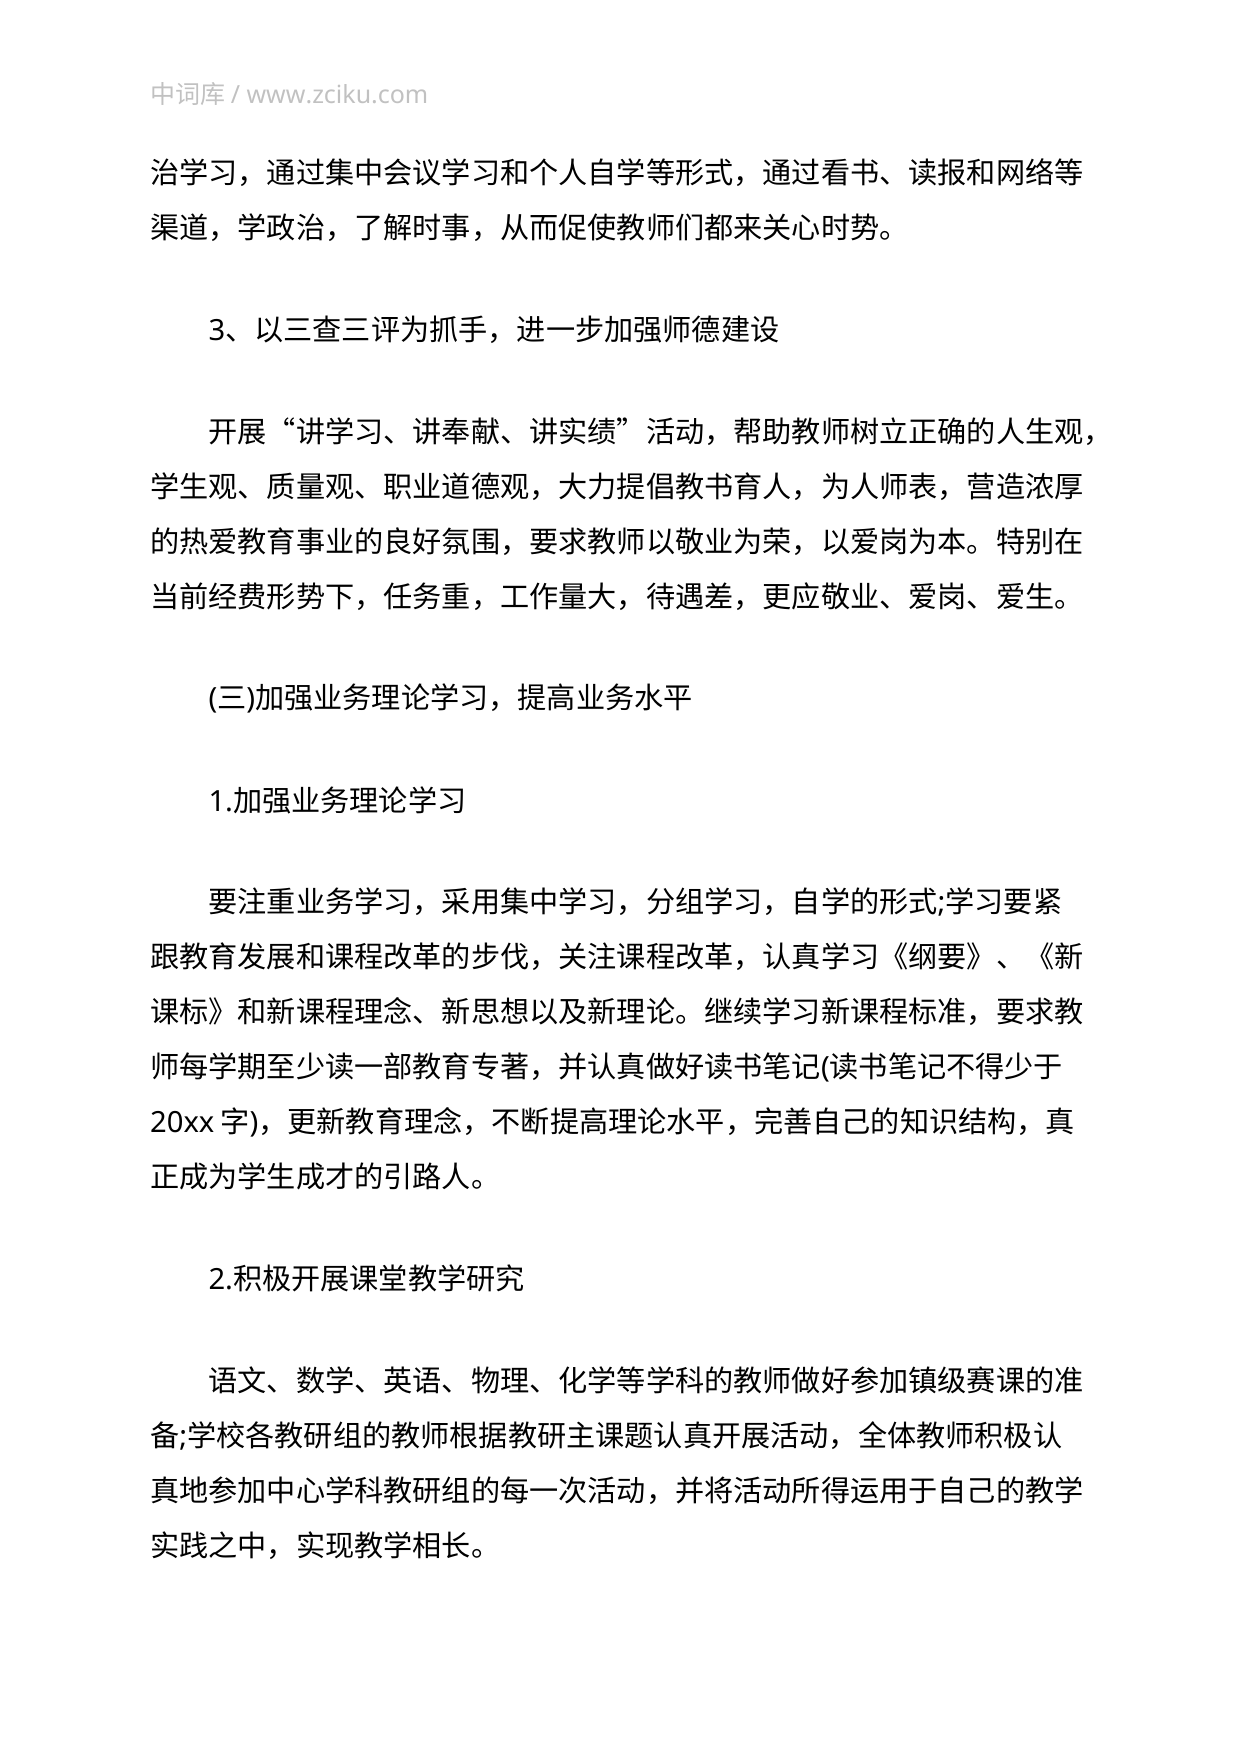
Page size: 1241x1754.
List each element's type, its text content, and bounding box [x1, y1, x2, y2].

text (三)加强业务理论学习，提高业务水平 [150, 675, 1090, 717]
text 1.加强业务理论学习 [150, 777, 1090, 819]
text 开展“讲学习、讲奉献、讲实绩”活动，帮助教师树立正确的人生观，学生观、质量观、职业道德观，大力提倡教书育人，为人师表，营造浓厚的热爱教育事业的良好氛围，要求教师以敬业为荣，以爱岗为本。特别在当前经费形势下，任务重，工作量大，待遇差，更应敬业、爱岗、爱生。 [150, 409, 1090, 616]
text 2.积极开展课堂教学研究 [150, 1256, 1090, 1298]
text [150, 150, 1090, 247]
text 要注重业务学习，采用集中学习，分组学习，自学的形式;学习要紧跟教育发展和课程改革的步伐，关注课程改革，认真学习《纲要》、《新课标》和新课程理念、新思想以及新理论。继续学习新课程标准，要求教师每学期至少读一部教育专著，并认真做好读书笔记(读书笔记不得少于20xx字)，更新教育理念，不断提高理论水平，完善自己的知识结构，真正成为学生成才的引路人。 [150, 879, 1090, 1196]
text 3、以三查三评为抓手，进一步加强师德建设 [150, 307, 1090, 349]
text 语文、数学、英语、物理、化学等学科的教师做好参加镇级赛课的准备;学校各教研组的教师根据教研主课题认真开展活动，全体教师积极认真地参加中心学科教研组的每一次活动，并将活动所得运用于自己的教学实践之中，实现教学相长。 [150, 1358, 1090, 1565]
